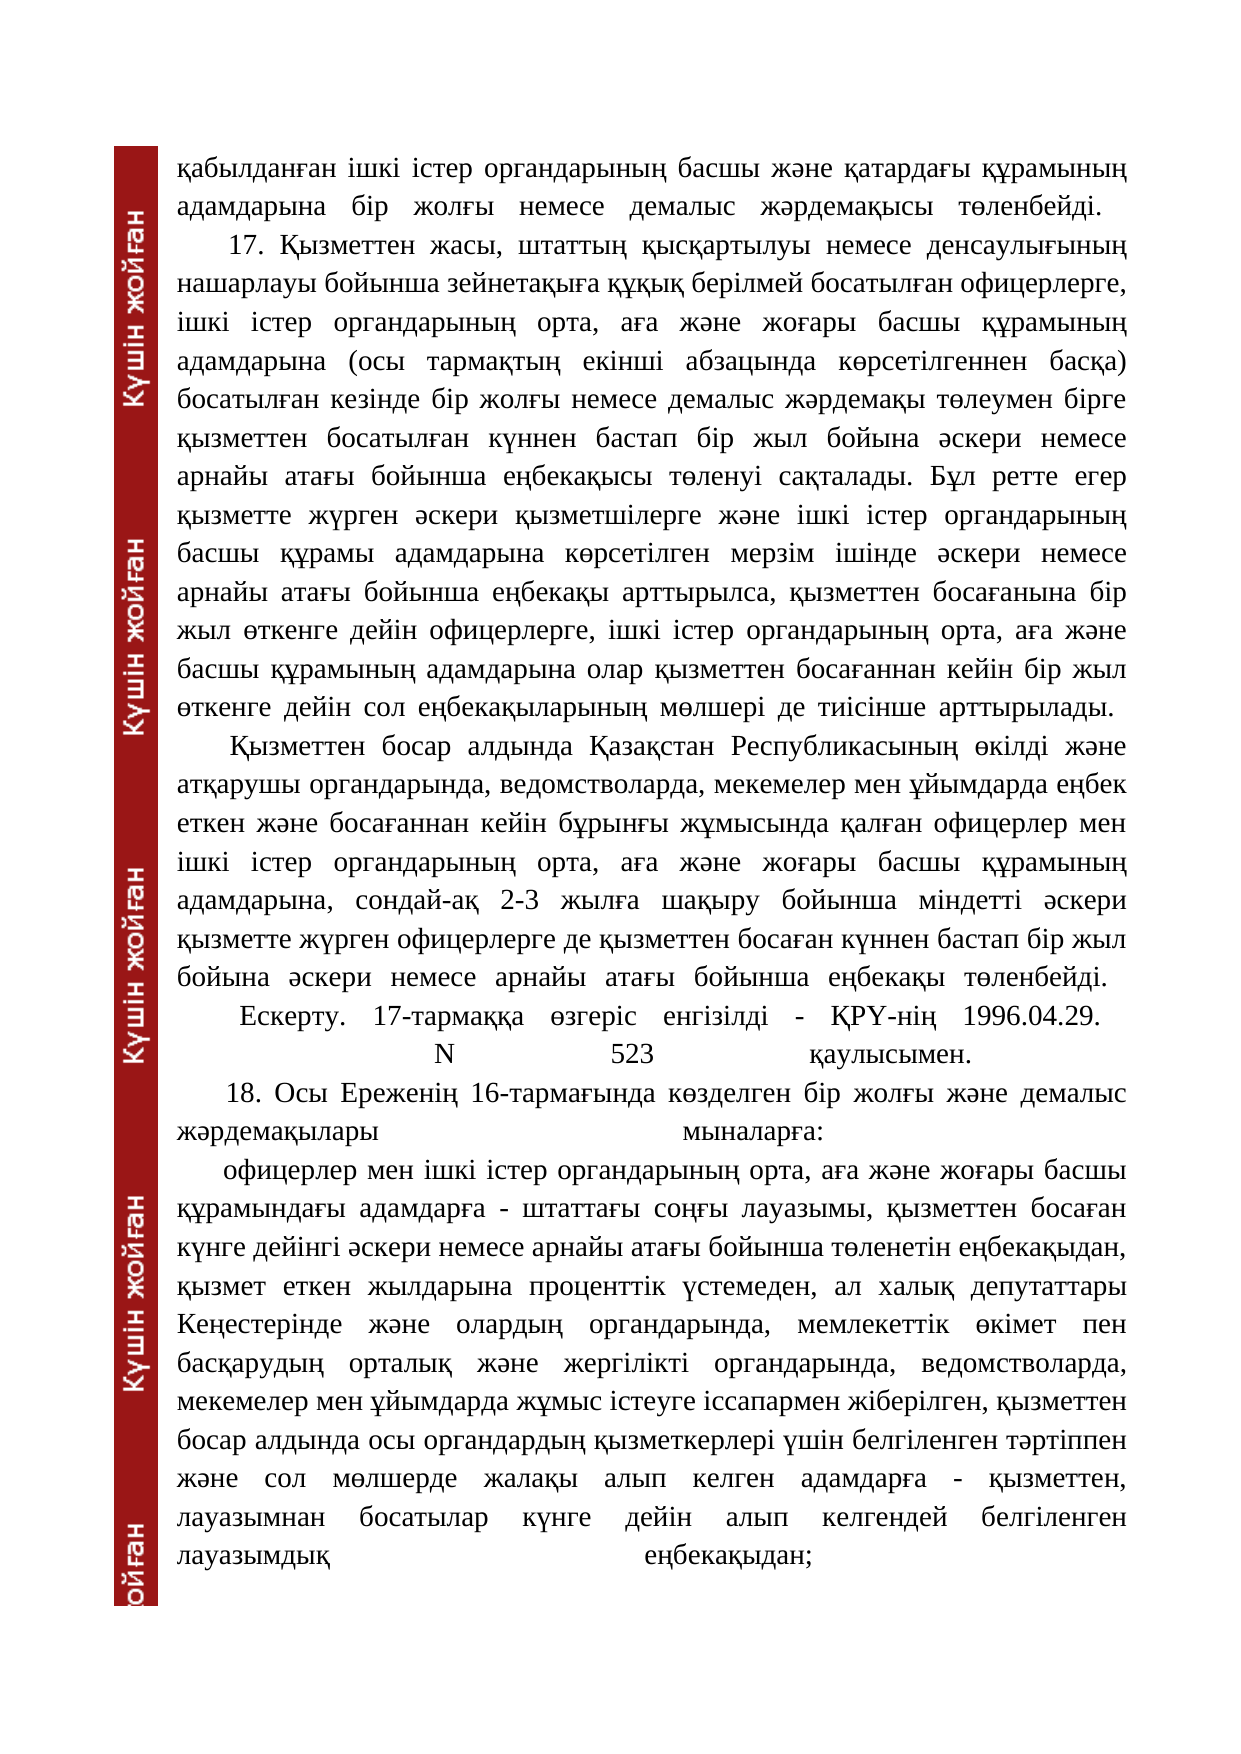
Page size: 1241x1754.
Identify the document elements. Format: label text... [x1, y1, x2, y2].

picture [114, 1571, 158, 1606]
picture [114, 146, 158, 150]
